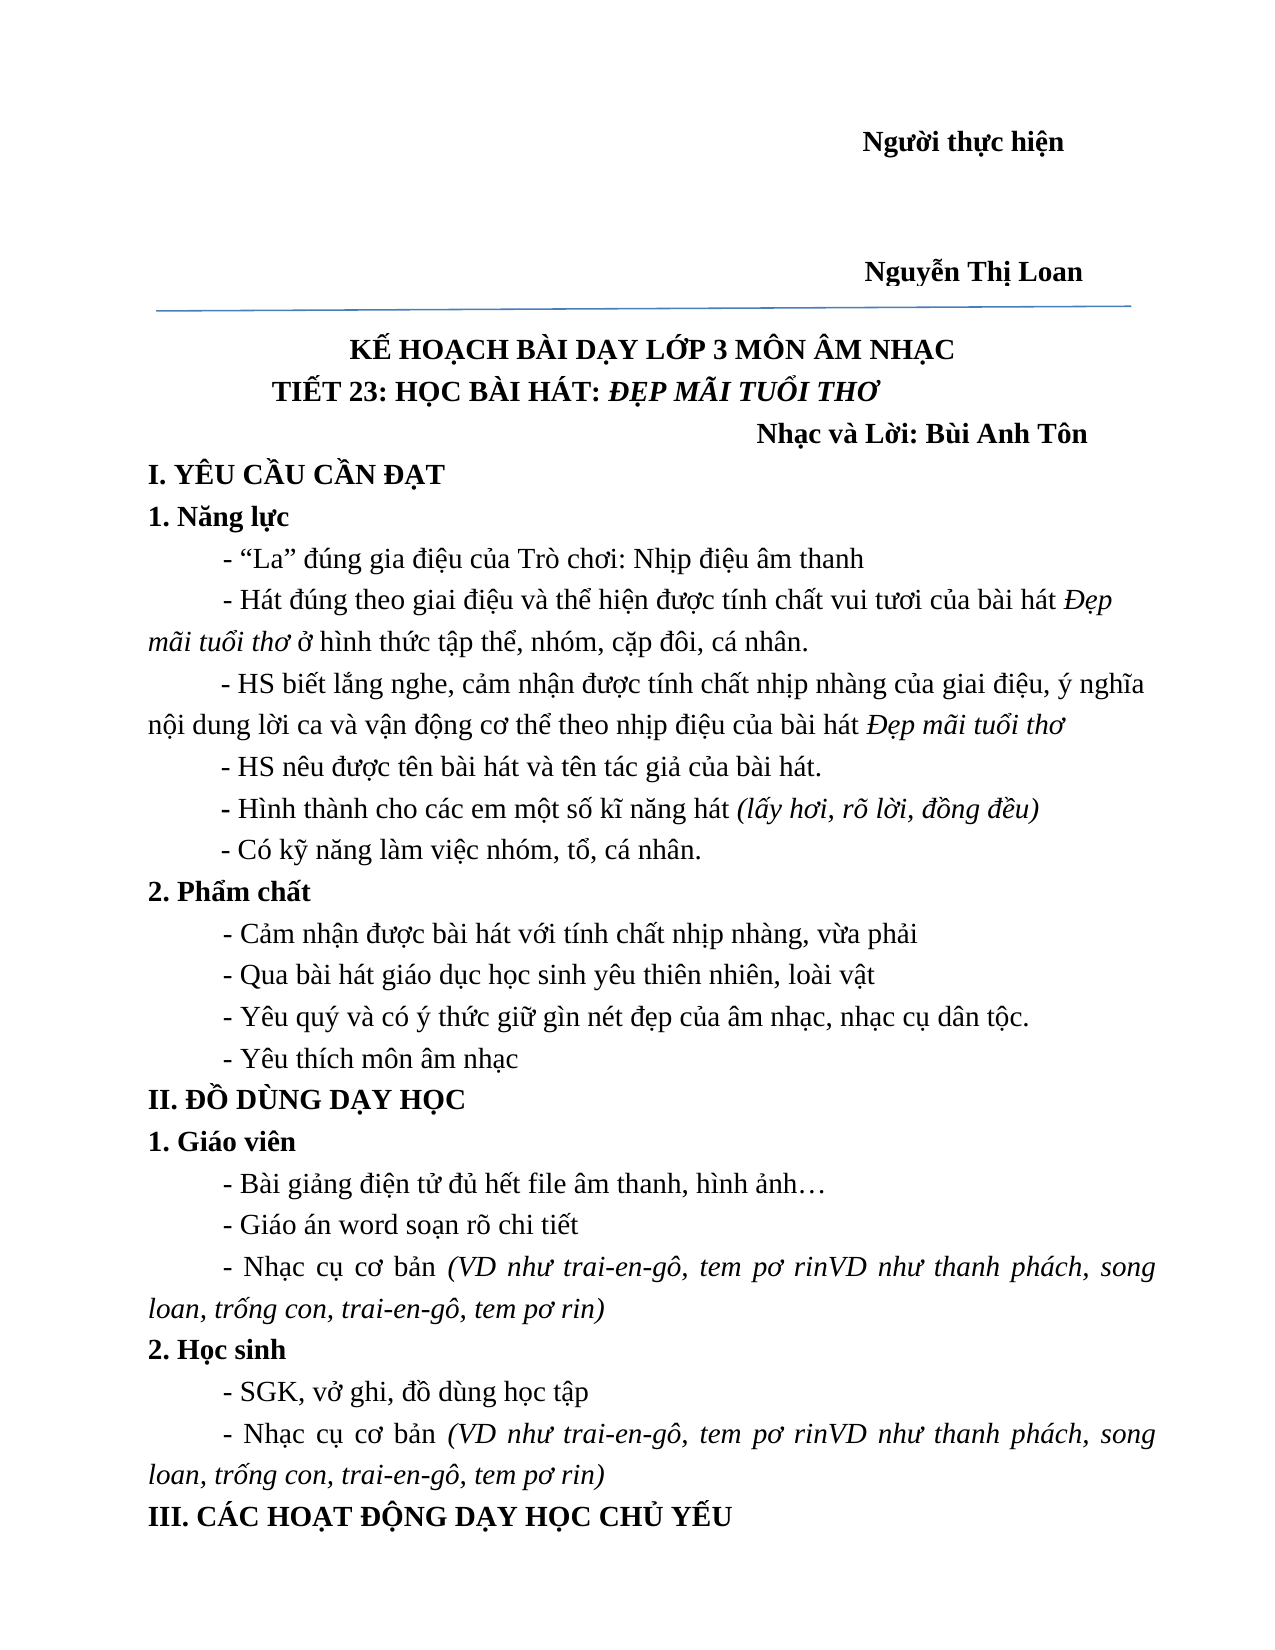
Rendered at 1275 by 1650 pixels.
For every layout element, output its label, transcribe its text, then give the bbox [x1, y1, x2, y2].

text - Hình thành cho các em một số kĩ năng hát (lấy hơi, rõ lời, đồng đều) [148, 785, 1157, 826]
text II. ĐỒ DÙNG DẠY HỌC [148, 1076, 1157, 1118]
text 2. Phẩm chất [148, 868, 1157, 910]
text - Giáo án word soạn rõ chi tiết [148, 1201, 1157, 1243]
text - SGK, vở ghi, đồ dùng học tập [148, 1368, 1157, 1410]
text - Cảm nhận được bài hát với tính chất nhịp nhàng, vừa phải [148, 910, 1157, 951]
text - Qua bài hát giáo dục học sinh yêu thiên nhiên, loài vật [148, 951, 1157, 993]
text - Có kỹ năng làm việc nhóm, tổ, cá nhân. [148, 826, 1157, 868]
text I. YÊU CẦU CẦN ĐẠT [148, 451, 1157, 493]
text 2. Học sinh [148, 1326, 1157, 1368]
text Nhạc và Lời: Bùi Anh Tôn [148, 410, 1157, 451]
text - Hát đúng theo giai điệu và thể hiện được tính chất vui tươi của bài hát Đẹp mãi tuổi thơ ở hình thức tập thể, nhóm, cặp đôi, cá nhân. - HS biết lắng nghe, cảm nhận được tính chất nhịp nhàng của giai điệu, ý nghĩa nội dung lời ca và vận động cơ thể theo nhịp điệu của bài hát Đẹp mãi tuổi thơ - HS nêu được tên bài hát và tên tác giả của bài hát. [148, 576, 1157, 785]
text 1. Giáo viên [148, 1118, 1157, 1160]
text KẾ HOẠCH BÀI DẠY LỚP 3 MÔN ÂM NHẠC [148, 326, 1157, 368]
text - “La” đúng gia điệu của Trò chơi: Nhịp điệu âm thanh [148, 535, 1157, 576]
text - Nhạc cụ cơ bản (VD như trai-en-gô, tem pơ rinVD như thanh phách, song loan, trống con, trai-en-gô, tem pơ rin) [148, 1243, 1157, 1326]
text - Yêu quý và có ý thức giữ gìn nét đẹp của âm nhạc, nhạc cụ dân tộc. [148, 993, 1157, 1035]
text Người thực hiện [148, 118, 1157, 160]
text 1. Năng lực [148, 493, 1157, 535]
text - Yêu thích môn âm nhạc [148, 1035, 1157, 1076]
text TIẾT 23: HỌC BÀI HÁT: ĐẸP MÃI TUỔI THƠ [148, 368, 1157, 410]
text - Bài giảng điện tử đủ hết file âm thanh, hình ảnh… [148, 1160, 1157, 1201]
text - Nhạc cụ cơ bản (VD như trai-en-gô, tem pơ rinVD như thanh phách, song loan, trống con, trai-en-gô, tem pơ rin) [148, 1410, 1157, 1493]
text III. CÁC HOẠT ĐỘNG DẠY HỌC CHỦ YẾU [148, 1493, 1157, 1535]
